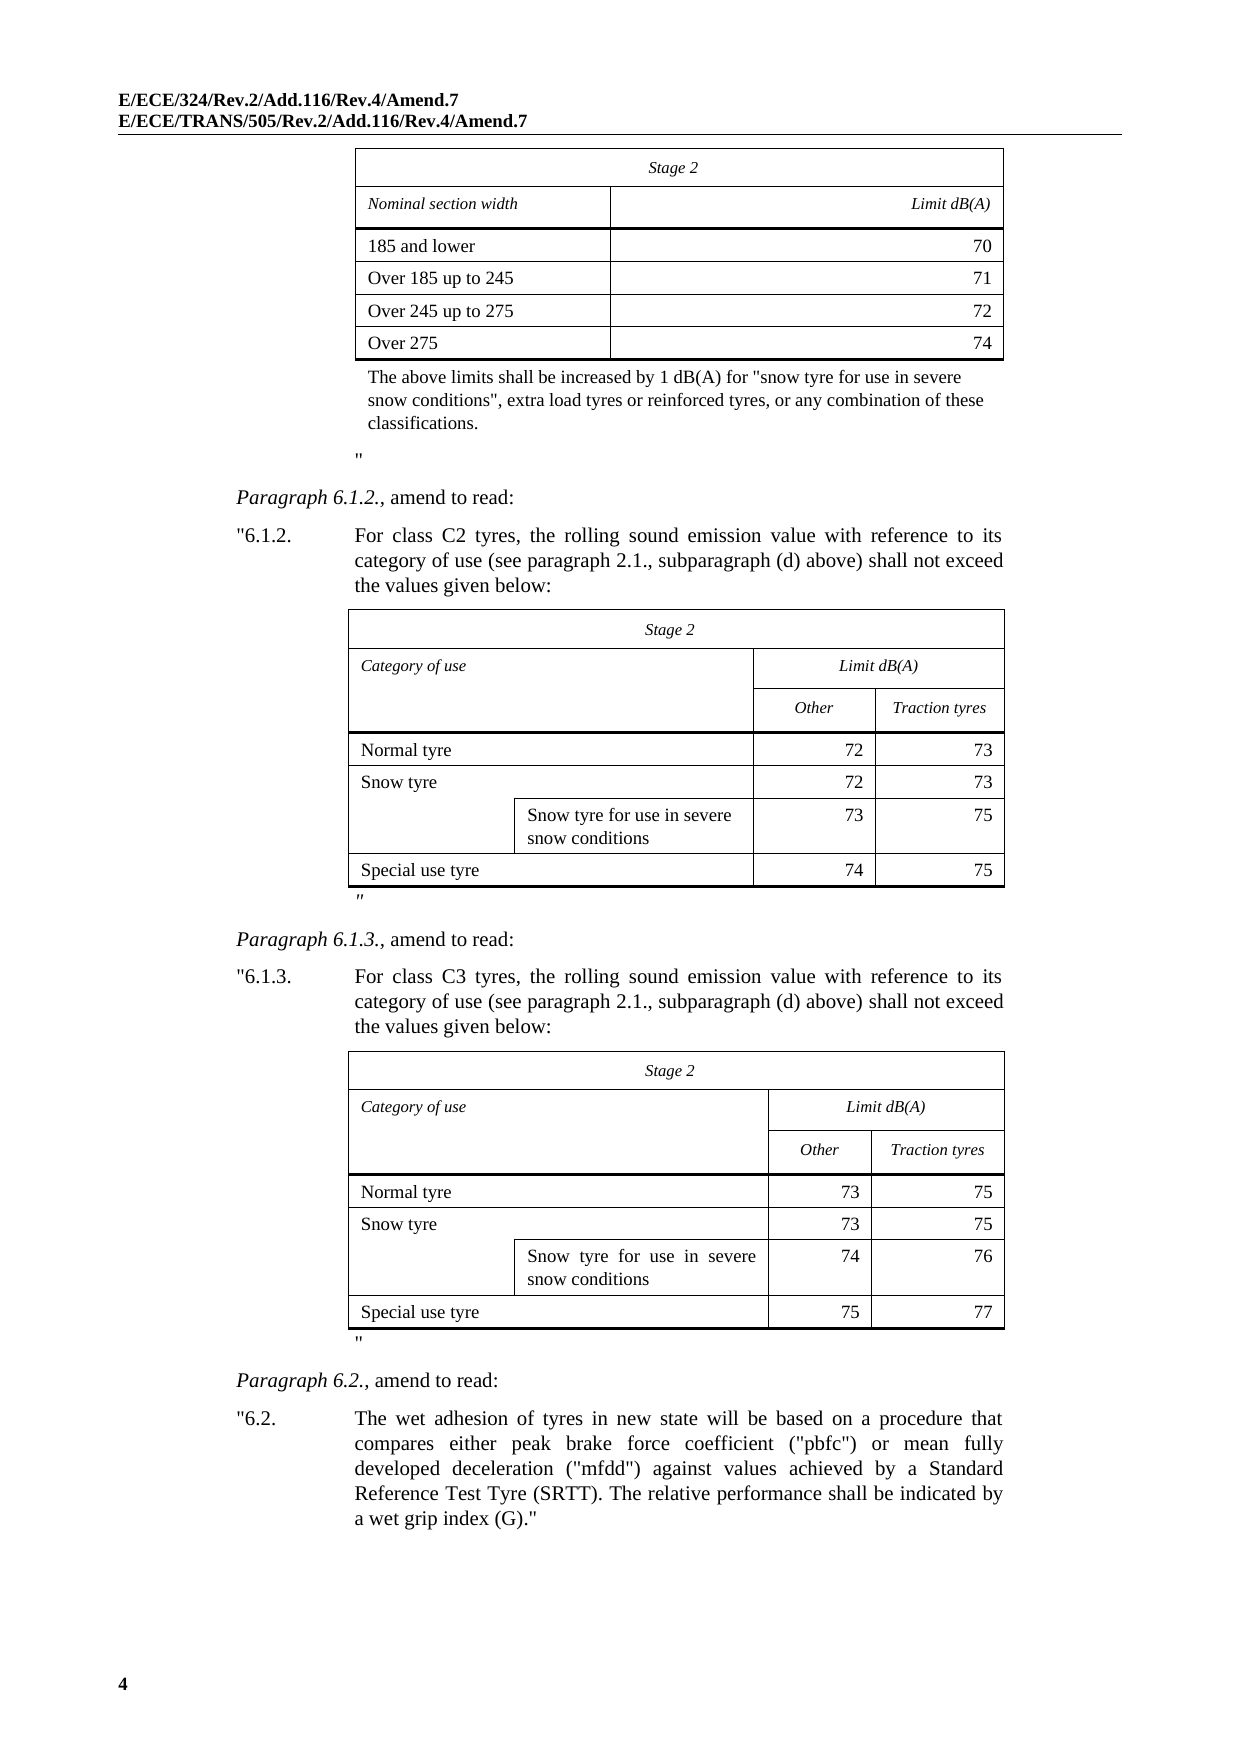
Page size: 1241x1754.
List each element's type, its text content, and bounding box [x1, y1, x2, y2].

table_cell 74 [754, 854, 875, 885]
table_cell Other [754, 689, 875, 731]
text Paragraph 6.2., amend to read: [236, 1367, 1004, 1392]
table_cell 74 [769, 1240, 871, 1294]
table_cell Limit dB(A) [611, 187, 1003, 227]
text " [236, 447, 1004, 472]
table_cell 185 and lower [356, 230, 610, 261]
table_cell Normal tyre [349, 1176, 515, 1207]
table_cell 75 [769, 1296, 871, 1327]
table_cell 75 [872, 1208, 1004, 1239]
table_cell [515, 734, 753, 765]
table_cell Snow tyre [349, 1208, 515, 1294]
table_cell [515, 1090, 768, 1173]
table_cell 74 [611, 327, 1003, 358]
table_cell 75 [876, 854, 1004, 885]
table_header Stage 2 [349, 610, 1004, 648]
table_cell Other [769, 1131, 871, 1173]
table_cell [515, 649, 753, 731]
table_cell [515, 766, 753, 798]
table_cell Limit dB(A) [754, 649, 1004, 688]
text " [236, 1330, 1004, 1355]
table_cell Over 275 [356, 327, 610, 358]
table_cell 76 [872, 1240, 1004, 1294]
table_cell 70 [611, 230, 1003, 261]
text " [236, 888, 1004, 913]
table_cell Over 245 up to 275 [356, 295, 610, 326]
table_cell 75 [876, 799, 1004, 853]
table_cell 73 [769, 1176, 871, 1207]
table_cell Category of use [349, 649, 515, 731]
text Paragraph 6.1.2., amend to read: [236, 484, 1004, 509]
table_header Stage 2 [356, 149, 1003, 186]
table_cell Snow tyre [349, 766, 515, 853]
table_cell 75 [872, 1176, 1004, 1207]
table_cell 73 [876, 734, 1004, 765]
table_cell Special use tyre [349, 854, 515, 885]
table_cell 77 [872, 1296, 1004, 1327]
text "6.1.2. For class C2 tyres, the rolling sound emission value with reference to its category of use (see paragraph 2.1., subparagraph (d) above) shall not exceed the values given below: [236, 522, 1004, 597]
table_cell Limit dB(A) [769, 1090, 1004, 1130]
table_cell Traction tyres [872, 1131, 1004, 1173]
table_cell The above limits shall be increased by 1 dB(A) for "snow tyre for use in severe snow conditions", extra load tyres or reinforced tyres, or any combination of these classifications. [355, 361, 1004, 447]
table_cell [515, 854, 753, 885]
table_cell Traction tyres [876, 689, 1004, 731]
text Paragraph 6.1.3., amend to read: [236, 926, 1004, 951]
table_cell [515, 1176, 768, 1207]
table_cell 72 [611, 295, 1003, 326]
table_cell 73 [754, 799, 875, 853]
table_cell 71 [611, 262, 1003, 293]
table_cell Snow tyre for use in severe snow conditions [515, 799, 753, 853]
table_header Stage 2 [349, 1052, 1004, 1089]
table_cell Category of use [349, 1090, 515, 1173]
table_cell 72 [754, 766, 875, 798]
table_cell Over 185 up to 245 [356, 262, 610, 293]
table_cell 72 [754, 734, 875, 765]
table_cell 73 [769, 1208, 871, 1239]
table_cell Snow tyre for use in severe snow conditions [515, 1240, 768, 1294]
text "6.2. The wet adhesion of tyres in new state will be based on a procedure that compares either peak brake force coefficient ("pbfc") or mean fully developed deceleration ("mfdd") against values achieved by a Standard Reference Test Tyre (SRTT). The relative performance shall be indicated by a wet grip index (G)." [236, 1405, 1004, 1530]
table_cell [515, 1208, 768, 1239]
text "6.1.3. For class C3 tyres, the rolling sound emission value with reference to its category of use (see paragraph 2.1., subparagraph (d) above) shall not exceed the values given below: [236, 963, 1004, 1038]
table_cell 73 [876, 766, 1004, 798]
table_cell Normal tyre [349, 734, 515, 765]
table_cell [515, 1296, 768, 1327]
table_cell Special use tyre [349, 1296, 515, 1327]
table_cell Nominal section width [356, 187, 610, 227]
